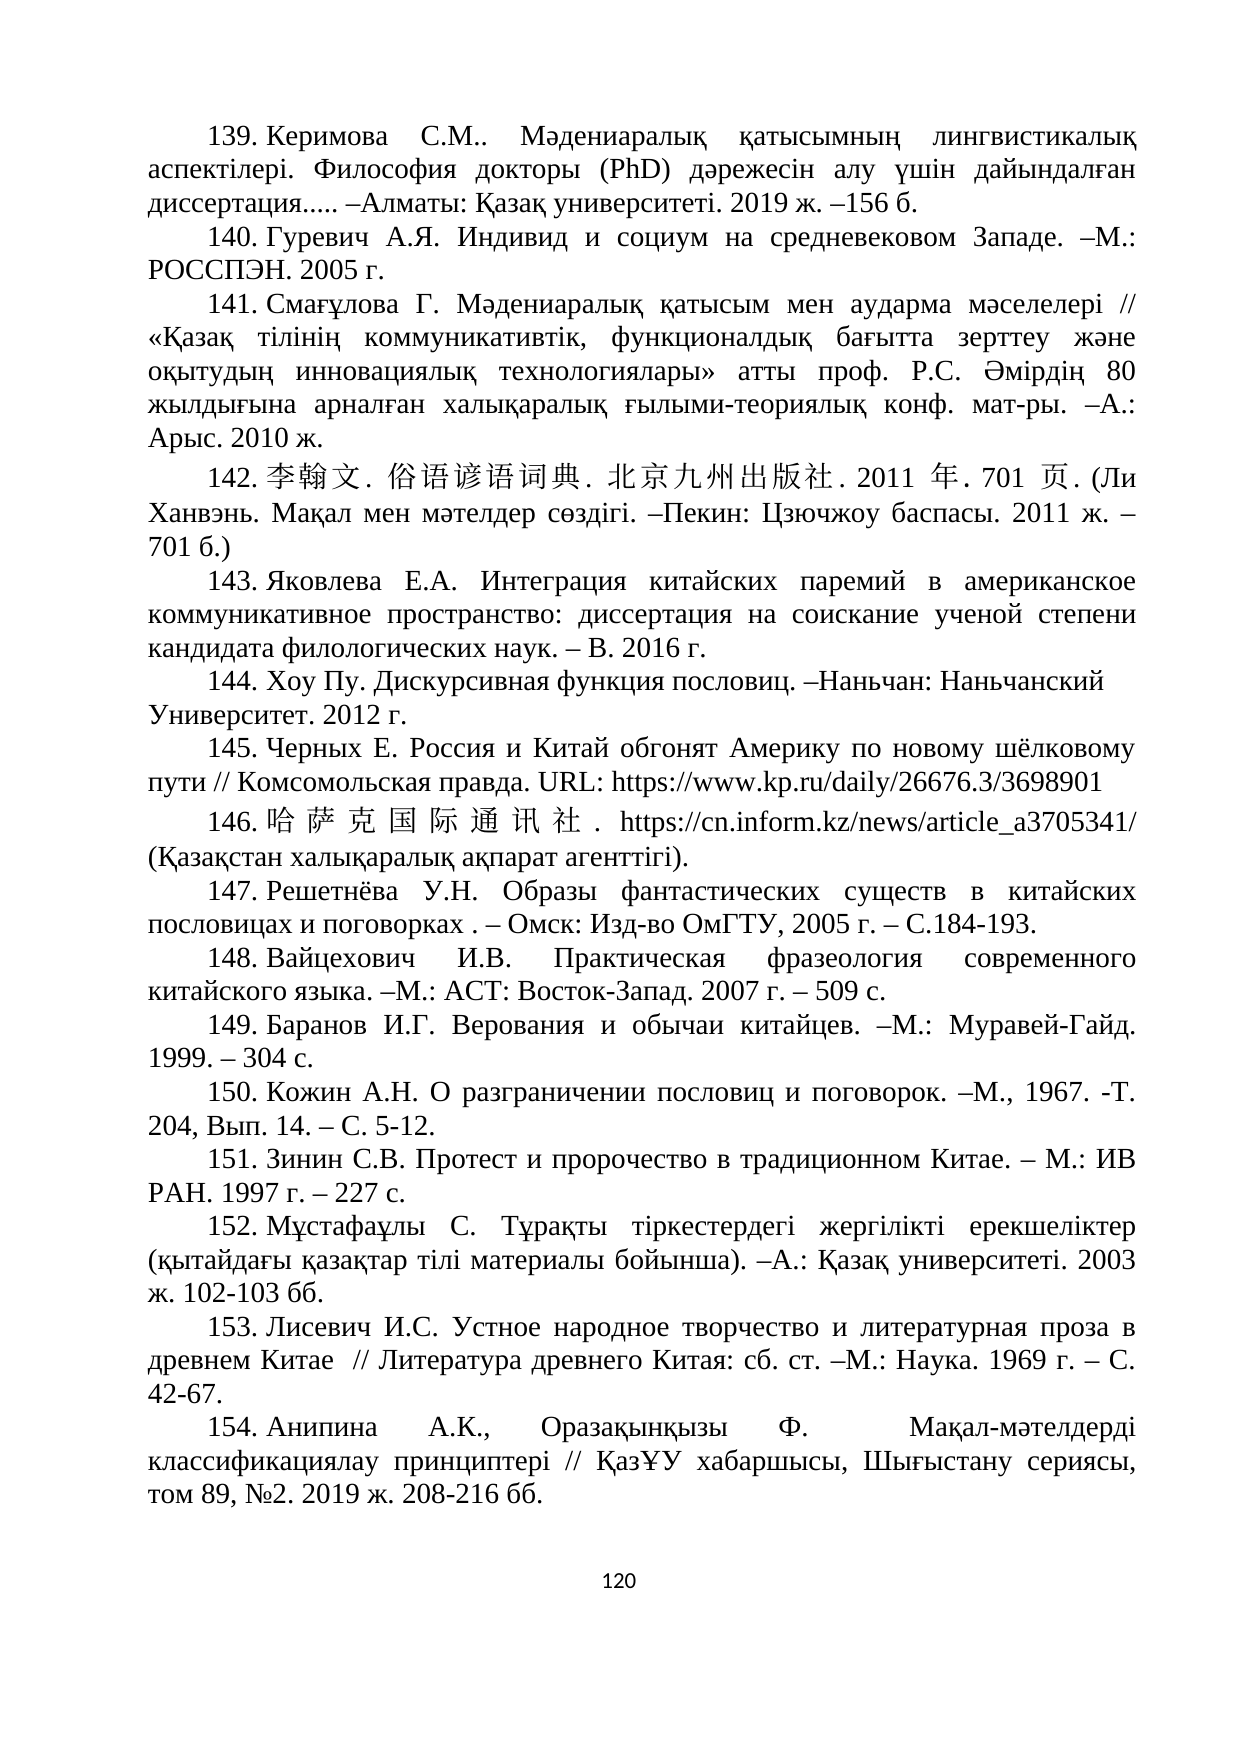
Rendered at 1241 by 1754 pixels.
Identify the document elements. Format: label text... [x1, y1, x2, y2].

list Вайцехович И.В. Практическая фразеология современного китайского языка. –М.: АСТ: Восток-Запад. 2007 г. – 509 с. [148, 940, 1137, 1007]
list Черных Е. Россия и Китай обгонят Америку по новому шёлковому пути // Комсомольская правда. URL: https://www.kp.ru/daily/26676.3/3698901 [148, 730, 1137, 797]
text Университет. 2012 г. [148, 697, 1137, 730]
list Яковлева Е.А. Интеграция китайских паремий в американское коммуникативное пространство: диссертация на соискание ученой степени кандидата филологических наук. – В. 2016 г. [148, 563, 1137, 663]
list Мұстафаұлы С. Тұрақты тіркестердегі жергілікті ерекшеліктер (қытайдағы қазақтар тілі материалы бойынша). –А.: Қазақ университеті. 2003 ж. 102-103 бб. [148, 1208, 1137, 1309]
list Анипина А.К., Оразақынқызы Ф. Мақал-мәтелдерді классификациялау принциптері // ҚазҰУ хабаршысы, Шығыстану сериясы, том 89, №2. 2019 ж. 208-216 бб. [148, 1409, 1137, 1510]
list 哈萨克国际通讯社. https://cn.inform.kz/news/article_a3705341/ (Қазақстан халықаралық ақпарат агенттігі). [148, 797, 1137, 873]
list Керимова С.М.. Мәдениаралық қатысымның лингвистикалық аспектілері. Философия докторы (PhD) дәрежесін алу үшін дайындалған диссертация..... –Алматы: Қазақ университеті. 2019 ж. –156 б. [148, 118, 1137, 219]
list Баранов И.Г. Верования и обычаи китайцев. –М.: Муравей-Гайд. 1999. – 304 с. [148, 1007, 1137, 1074]
list Решетнёва У.Н. Образы фантастических существ в китайских пословицах и поговорках . – Омск: Изд-во ОмГТУ, 2005 г. – С.184-193. [148, 873, 1137, 940]
list Лисевич И.С. Устное народное творчество и литературная проза в древнем Китае // Литература древнего Китая: сб. ст. –М.: Наука. 1969 г. – С. 42-67. [148, 1309, 1137, 1409]
list Зинин С.В. Протест и пророчество в традиционном Китае. – М.: ИВ РАН. 1997 г. – 227 с. [148, 1141, 1137, 1208]
list Кожин А.Н. О разграничении пословиц и поговорок. –М., 1967. -Т. 204, Вып. 14. – С. 5-12. [148, 1074, 1137, 1141]
list Гуревич А.Я. Индивид и социум на средневековом Западе. –М.: РОССПЭН. 2005 г. [148, 219, 1137, 286]
list 李翰文. 俗语谚语词典. 北京九州出版社. 2011 年. 701 页. (Ли Ханвэнь. Мақал мен мәтелдер сөздігі. –Пекин: Цзючжоу баспасы. 2011 ж. –701 б.) [148, 453, 1137, 563]
list Смағұлова Г. Мәдениаралық қатысым мен аударма мәселелері // «Қазақ тілінің коммуникативтік, функционалдық бағытта зерттеу және оқытудың инновациялық технологиялары» атты проф. Р.С. Әмірдің 80 жылдығына арналған халықаралық ғылыми-теориялық конф. мат-ры. –А.: Арыс. 2010 ж. [148, 286, 1137, 453]
list Хоу Пу. Дискурсивная функция пословиц. –Наньчан: Наньчанский [207, 663, 1137, 697]
